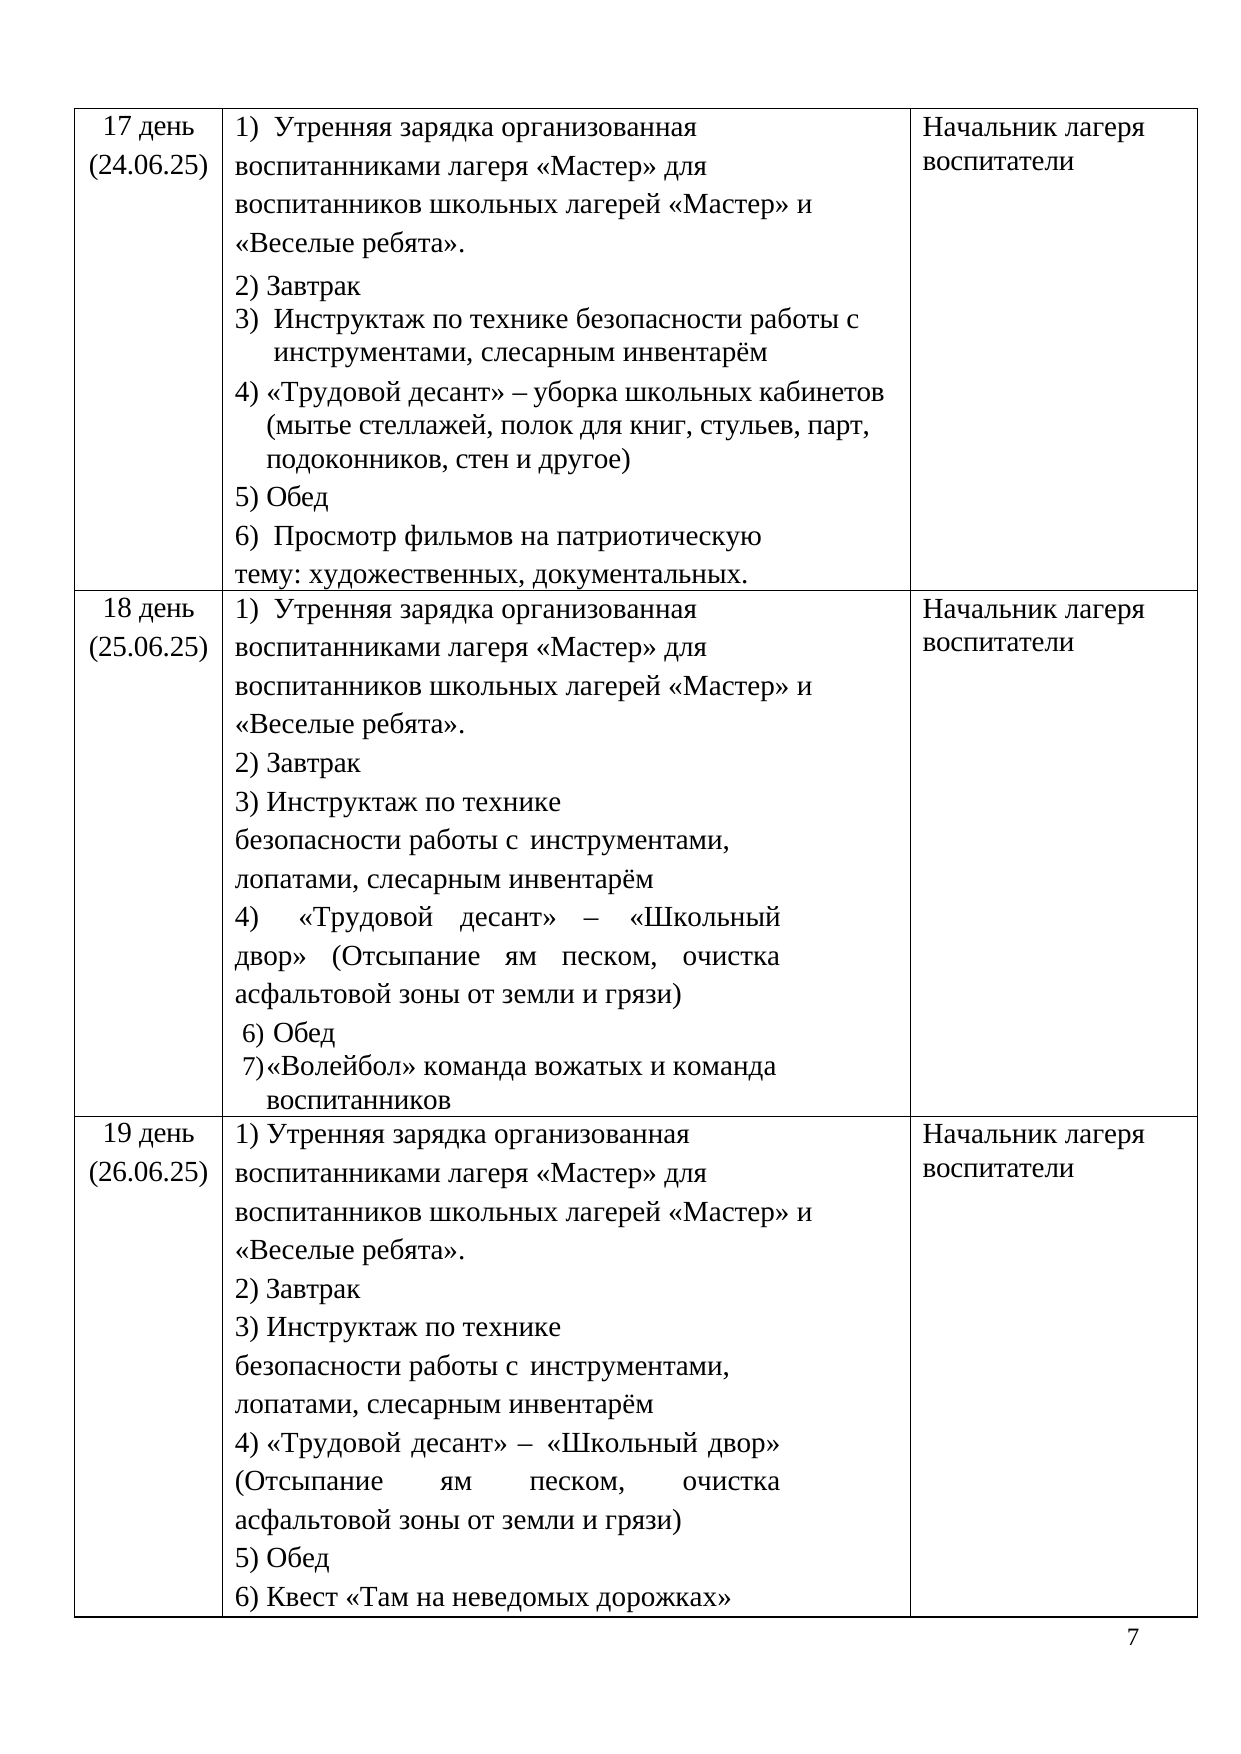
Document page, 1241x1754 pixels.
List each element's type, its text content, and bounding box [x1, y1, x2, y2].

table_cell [911, 1117, 1197, 1616]
table_cell 18 день (25.06.25) [75, 591, 222, 1116]
table_cell 19 день (26.06.25) [75, 1117, 222, 1616]
table_cell Утренняя зарядка организованная воспитанниками лагеря «Мастер» для воспитанников школьных лагерей «Мастер» и «Веселые ребята». Завтрак Инструктаж по технике безопасности работы с инструментами, лопатами, слесарным инвентарём «Трудовой десант» – «Школьный двор» (Отсыпание ям песком, очистка асфальтовой зоны от земли и грязи) Обед Квест «Там на неведомых дорожках» [223, 1117, 910, 1616]
table_cell Утренняя зарядка организованная воспитанниками лагеря «Мастер» для воспитанников школьных лагерей «Мастер» и «Веселые ребята». Завтрак Инструктаж по технике безопасности работы с инструментами, лопатами, слесарным инвентарём «Трудовой десант» – «Школьный двор» (Отсыпание ям песком, очистка асфальтовой зоны от земли и грязи) Обед «Волейбол» команда вожатых и команда воспитанников [223, 591, 910, 1116]
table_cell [911, 109, 1197, 590]
table_cell Начальник лагеря воспитатели [911, 591, 1197, 1116]
table_cell 17 день (24.06.25) [75, 109, 222, 590]
table_cell Утренняя зарядка организованная воспитанниками лагеря «Мастер» для воспитанников школьных лагерей «Мастер» и «Веселые ребята». Завтрак Инструктаж по технике безопасности работы с инструментами, слесарным инвентарём «Трудовой десант» – уборка школьных кабинетов (мытье стеллажей, полок для книг, стульев, парт, подоконников, стен и другое) Обед Просмотр фильмов на патриотическую тему: художественных, документальных. [223, 109, 910, 590]
